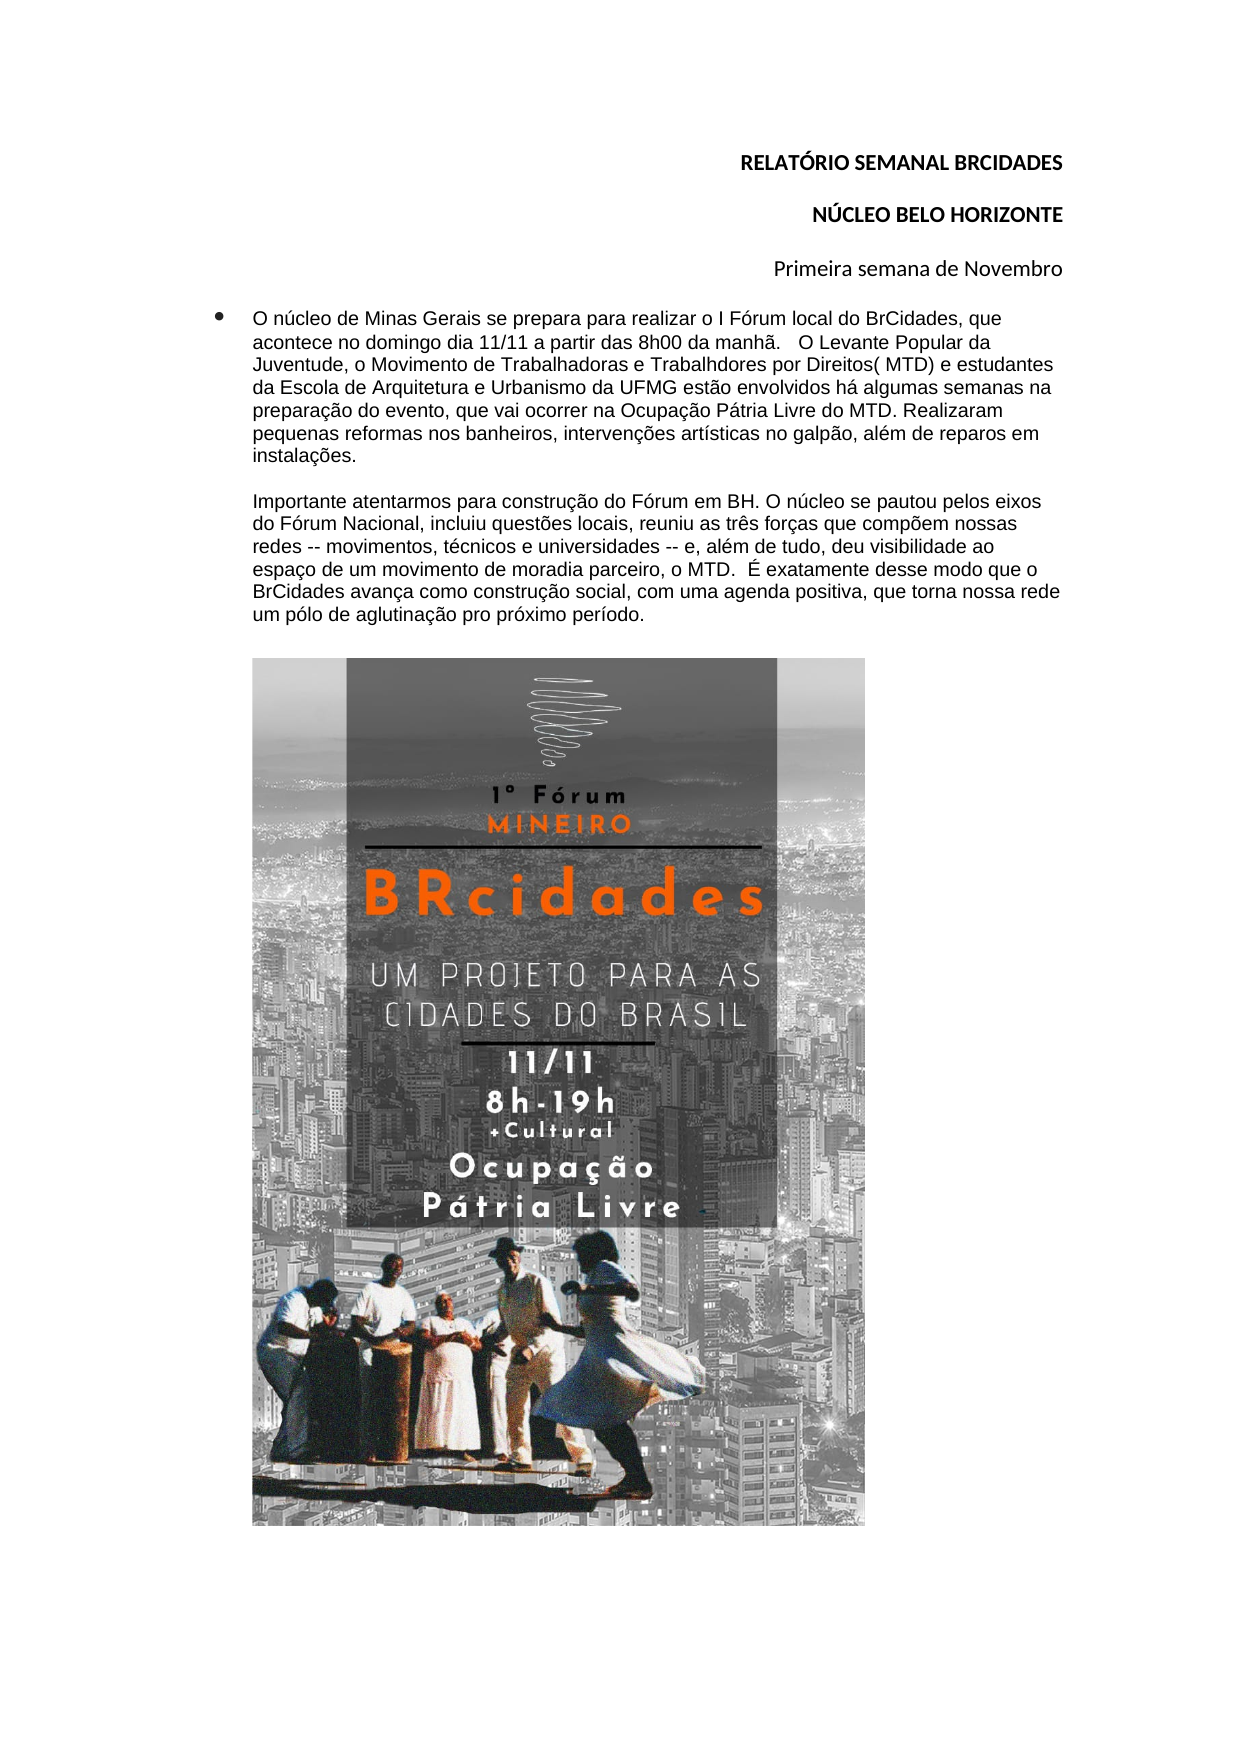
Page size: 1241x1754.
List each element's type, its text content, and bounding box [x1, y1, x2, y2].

text Primeira semana de Novembro [177, 254, 1063, 282]
picture [252, 658, 865, 1526]
list Importante atentarmos para construção do Fórum em BH. O núcleo se pautou pelos eixos do Fórum Nacional, incluiu questões locais, reuniu as três forças que compõem nossas redes -- movimentos, técnicos e universidades -- e, além de tudo, deu visibilidade ao espaço de um movimento de moradia parceiro, o MTD. É exatamente desse modo que o BrCidades avança como construção social, com uma agenda positiva, que torna nossa rede um pólo de aglutinação pro próximo período. [252, 489, 1063, 626]
list O núcleo de Minas Gerais se prepara para realizar o I Fórum local do BrCidades, que acontece no domingo dia 11/11 a partir das 8h00 da manhã. O Levante Popular da Juventude, o Movimento de Trabalhadoras e Trabalhdores por Direitos( MTD) e estudantes da Escola de Arquitetura e Urbanismo da UFMG estão envolvidos há algumas semanas na preparação do evento, que vai ocorrer na Ocupação Pátria Livre do MTD. Realizaram pequenas reformas nos banheiros, intervenções artísticas no galpão, além de reparos em instalações. [215, 307, 1063, 467]
text NÚCLEO BELO HORIZONTE [177, 201, 1063, 229]
text RELATÓRIO SEMANAL BRCIDADES [177, 148, 1063, 176]
